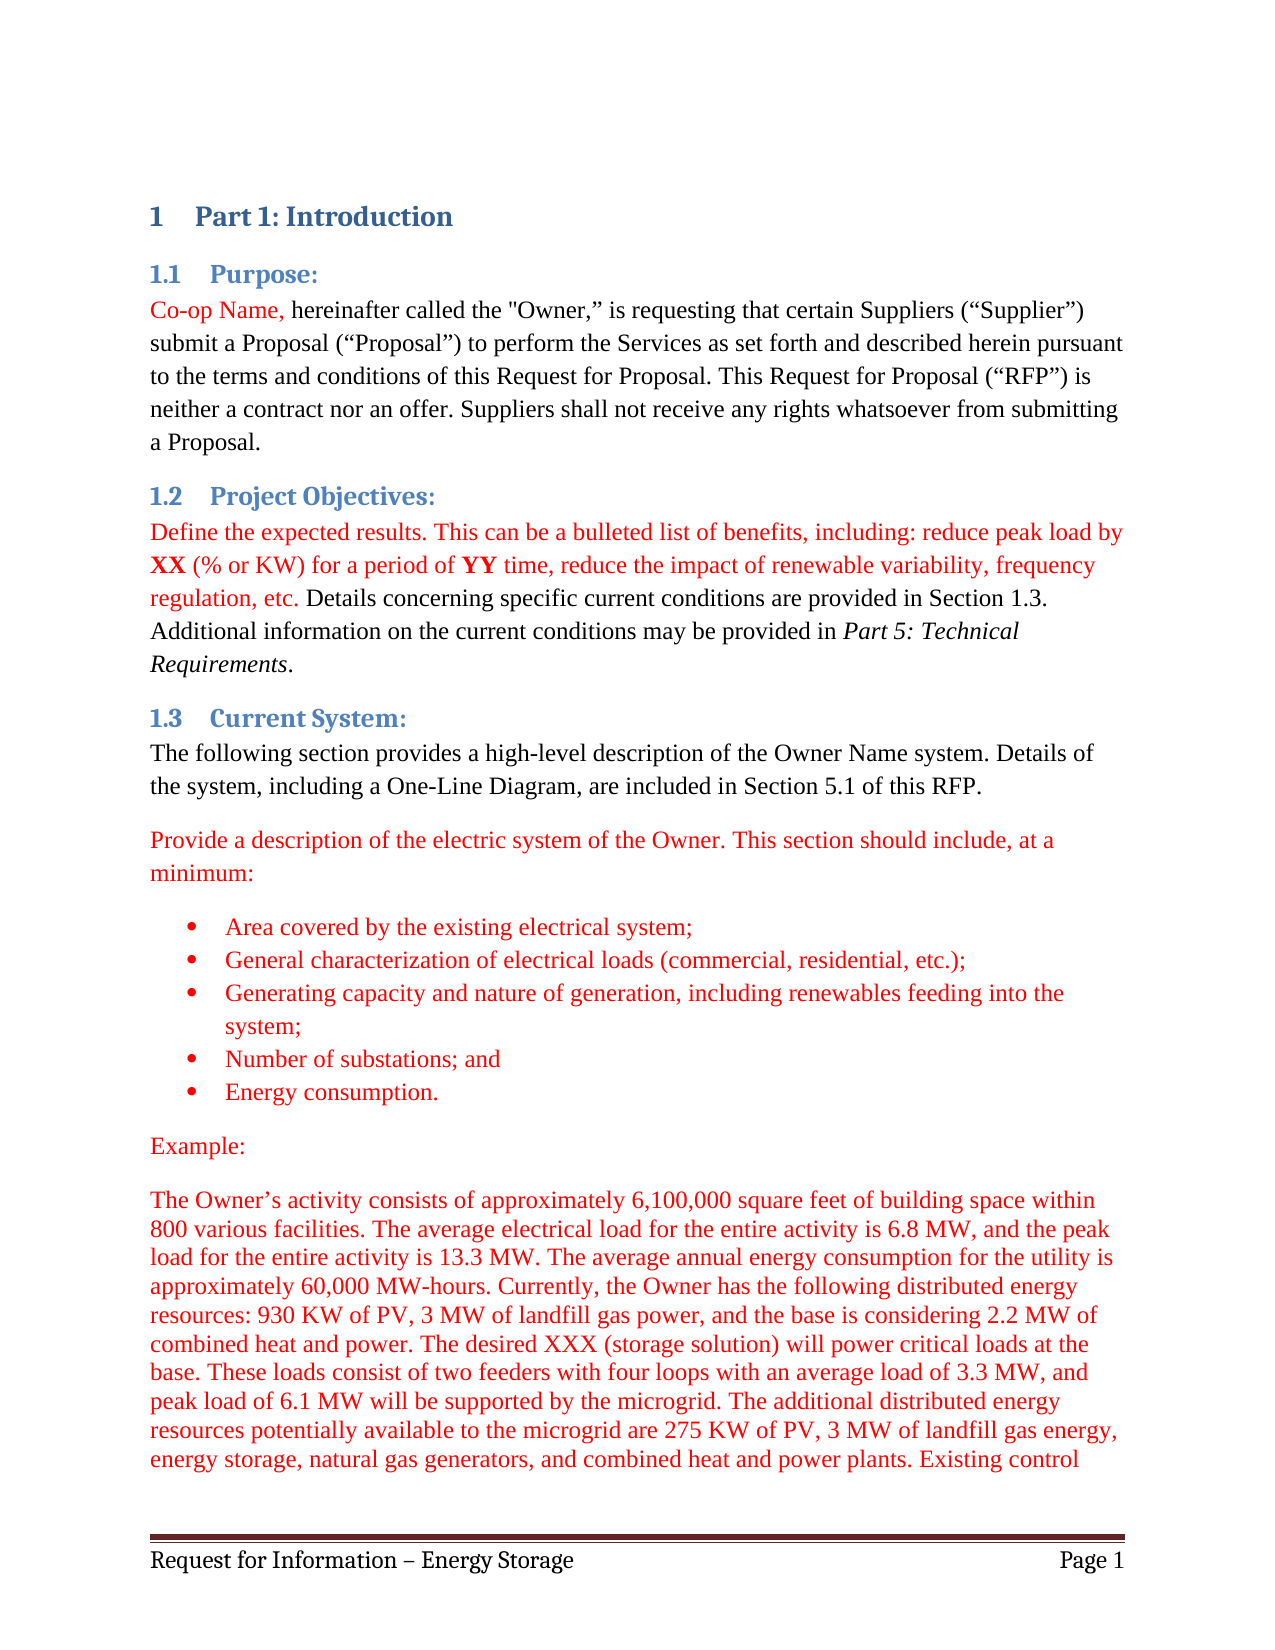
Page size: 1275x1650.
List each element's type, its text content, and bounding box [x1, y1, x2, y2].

text The following section provides a high-level description of the Owner Name system. Details of the system, including a One-Line Diagram, are included in Section 5.1 of this RFP. [150, 738, 1125, 800]
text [150, 1185, 1125, 1472]
list Energy consumption. [187, 1077, 1125, 1106]
list General characterization of electrical loads (commercial, residential, etc.); [187, 945, 1125, 974]
subtitle Part 1: Introduction [150, 200, 1125, 233]
text Co-op Name, hereinafter called the ''Owner,” is requesting that certain Suppliers (“Supplier”) submit a Proposal (“Proposal”) to perform the Services as set forth and described herein pursuant to the terms and conditions of this Request for Proposal. This Request for Proposal (“RFP”) is neither a contract nor an offer. Suppliers shall not receive any rights whatsoever from submitting a Proposal. [150, 295, 1125, 456]
text Define the expected results. This can be a bulleted list of benefits, including: reduce peak load by XX (% or KW) for a period of YY time, reduce the impact of renewable variability, frequency regulation, etc. Details concerning specific current conditions are provided in Section 1.3. Additional information on the current conditions may be provided in Part 5: Technical Requirements. [150, 517, 1125, 678]
subtitle Project Objectives: [150, 481, 1125, 512]
list Number of substations; and [187, 1044, 1125, 1073]
text Example: [150, 1131, 1125, 1160]
text Provide a description of the electric system of the Owner. This section should include, at a minimum: [150, 825, 1125, 887]
subtitle Purpose: [150, 259, 1125, 291]
list Generating capacity and nature of generation, including renewables feeding into the system; [187, 978, 1125, 1040]
list Area covered by the existing electrical system; [187, 912, 1125, 941]
subtitle Current System: [150, 703, 1125, 734]
